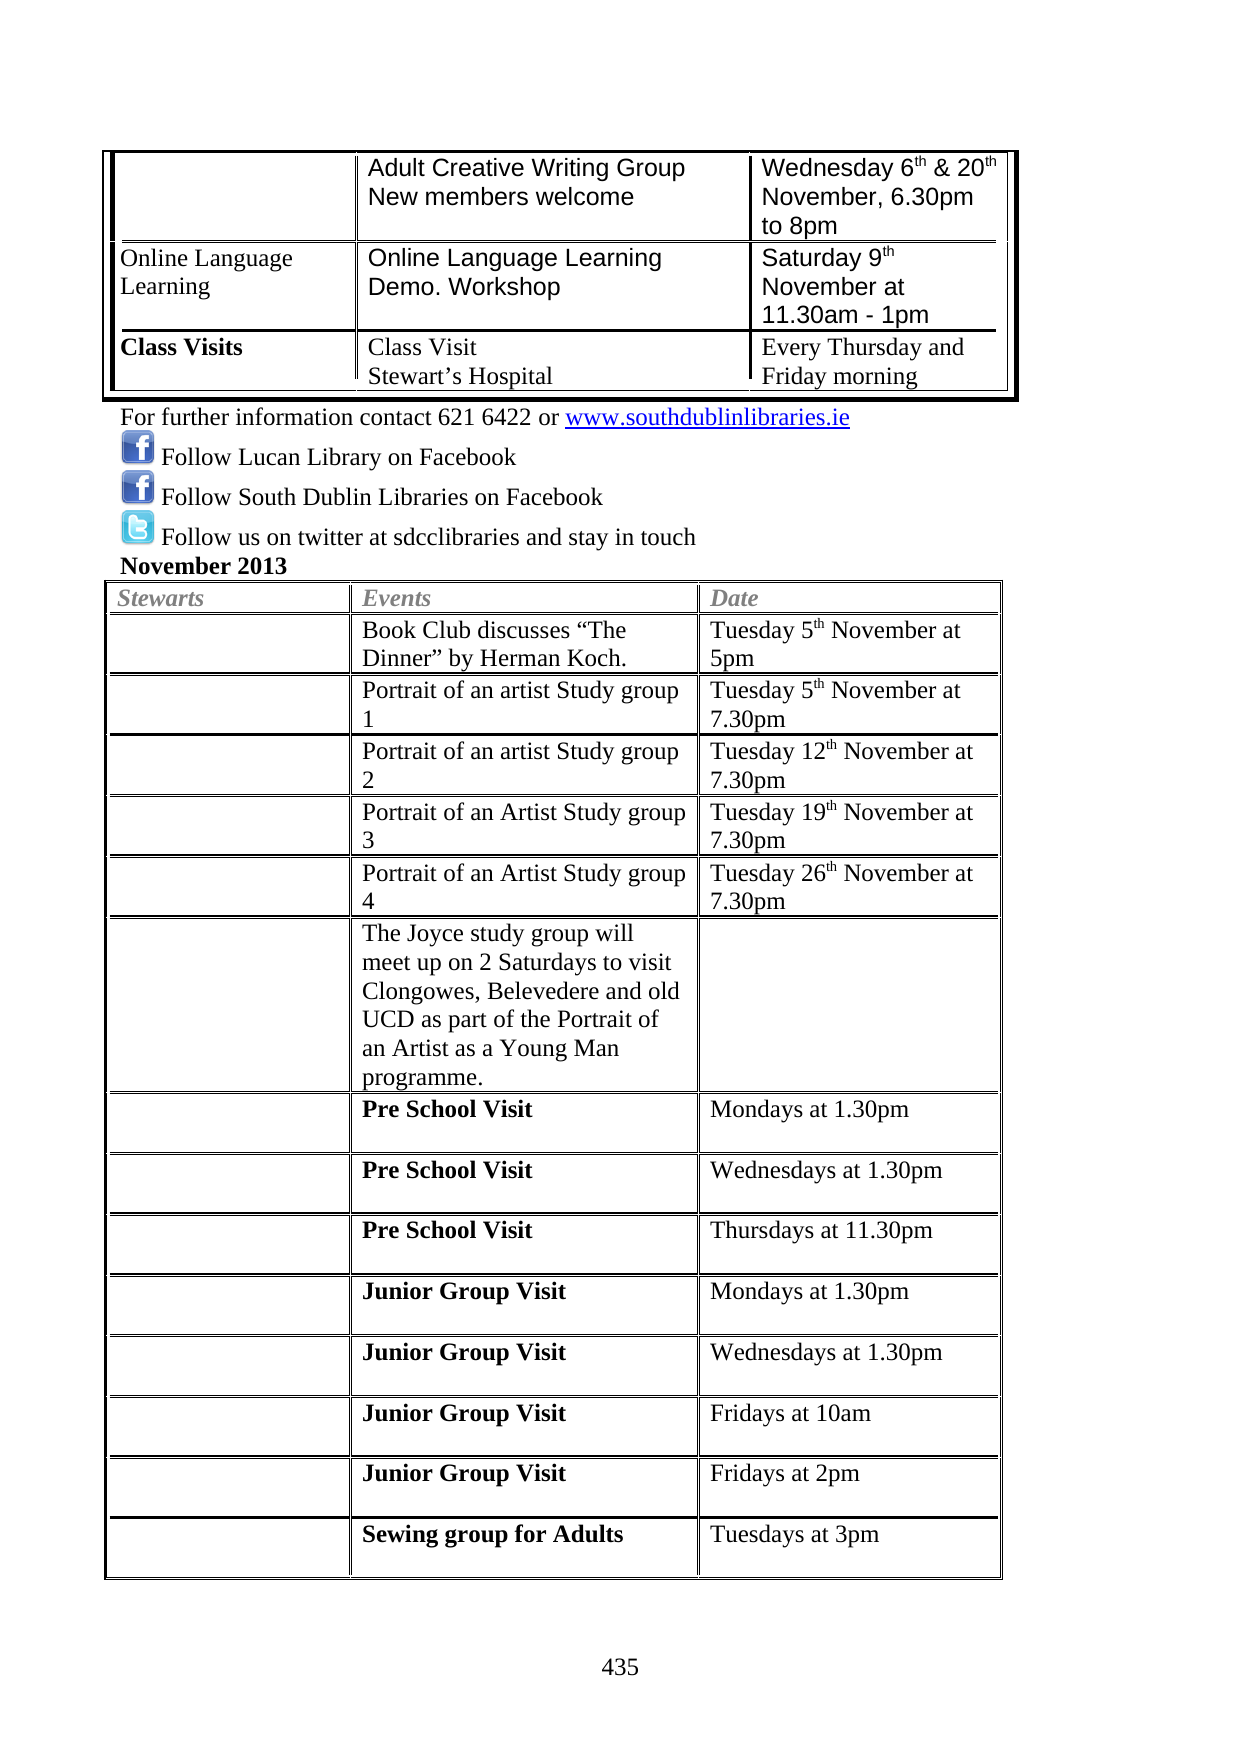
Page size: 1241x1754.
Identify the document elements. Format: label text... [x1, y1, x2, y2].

table_cell Tuesdays at 3pm [699, 1516, 1000, 1577]
table_cell Every Thursday and Friday morning [750, 329, 1007, 390]
table_cell Portrait of an artist Study group 1 [352, 676, 697, 733]
table_cell [106, 1334, 351, 1394]
table_cell Adult Creative Writing Group New members welcome [356, 152, 750, 239]
table_cell Pre School Visit [352, 1094, 697, 1152]
table_cell Fridays at 10am [700, 1395, 1000, 1455]
text Follow us on twitter at sdcclibraries and stay in touch [120, 511, 1120, 551]
table_cell [107, 1273, 349, 1334]
text Follow South Dublin Libraries on Facebook [120, 471, 1120, 511]
text For further information contact 621 6422 or www.southdublinlibraries.ie [120, 402, 1120, 431]
table_cell Tuesday 5th November at 7.30pm [700, 672, 1000, 733]
table_cell Pre School Visit [352, 1216, 697, 1273]
table_cell Junior Group Visit [352, 1277, 697, 1334]
table_cell [115, 153, 356, 239]
table_cell Portrait of an Artist Study group 3 [352, 797, 697, 854]
table_cell [107, 1212, 349, 1273]
table_cell [107, 611, 349, 672]
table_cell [351, 1519, 699, 1577]
picture [120, 430, 155, 466]
table_cell Online Language Learning [115, 240, 355, 329]
table_cell [107, 854, 349, 915]
table_cell [106, 794, 351, 854]
table_cell Portrait of an artist Study group 2 [352, 736, 697, 794]
table_cell Wednesdays at 1.30pm [699, 1152, 1001, 1212]
table_cell [700, 915, 1000, 1091]
table_cell Mondays at 1.30pm [699, 1091, 1001, 1152]
text November 2013 [120, 551, 1120, 579]
table_cell Saturday 9th November at 11.30am - 1pm [752, 240, 1007, 329]
table_cell [106, 733, 349, 794]
table_cell Thursdays at 11.30pm [700, 1212, 1000, 1273]
table_header Events [351, 583, 699, 611]
table_cell Junior Group Visit [352, 1398, 697, 1455]
table_cell [107, 1395, 349, 1455]
table_cell The Joyce study group will meet up on 2 Saturdays to visit Clongowes, Belevedere and old UCD as part of the Portrait of an Artist as a Young Man programme. [352, 919, 697, 1091]
table_cell Class Visits [115, 329, 356, 390]
table_cell Junior Group Visit [352, 1337, 697, 1394]
table_cell Tuesday 12th November at 7.30pm [700, 733, 1001, 794]
picture [120, 470, 155, 506]
table_cell Class Visit Stewart’s Hospital [356, 332, 750, 390]
table_cell Book Club discusses “The Dinner” by Herman Koch. [352, 615, 697, 672]
table_header Date [699, 583, 1000, 611]
table_header Stewarts [107, 583, 351, 611]
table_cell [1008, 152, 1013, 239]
table_cell Fridays at 2pm [700, 1455, 1000, 1516]
table_cell [107, 672, 349, 733]
table_cell Wednesday 6th & 20th November, 6.30pm to 8pm [750, 153, 1007, 239]
table_cell Mondays at 1.30pm [700, 1273, 1000, 1334]
text Follow Lucan Library on Facebook [120, 431, 1120, 471]
table_cell Portrait of an Artist Study group 4 [352, 858, 697, 915]
table_cell [107, 1455, 349, 1516]
table_cell Tuesday 26th November at 7.30pm [700, 854, 1000, 915]
table_cell [107, 1516, 351, 1577]
table_cell [106, 1152, 351, 1212]
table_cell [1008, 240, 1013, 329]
table_cell [107, 915, 349, 1091]
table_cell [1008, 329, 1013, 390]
table_cell Tuesday 5th November at 5pm [700, 611, 1000, 672]
picture [120, 510, 155, 546]
table_cell [106, 1091, 351, 1152]
table_cell Online Language Learning Demo. Workshop [358, 243, 749, 329]
table_cell Junior Group Visit [352, 1459, 697, 1516]
table_cell Wednesdays at 1.30pm [699, 1334, 1001, 1394]
table_cell Tuesday 19th November at 7.30pm [699, 794, 1001, 854]
table_cell Pre School Visit [352, 1155, 697, 1212]
